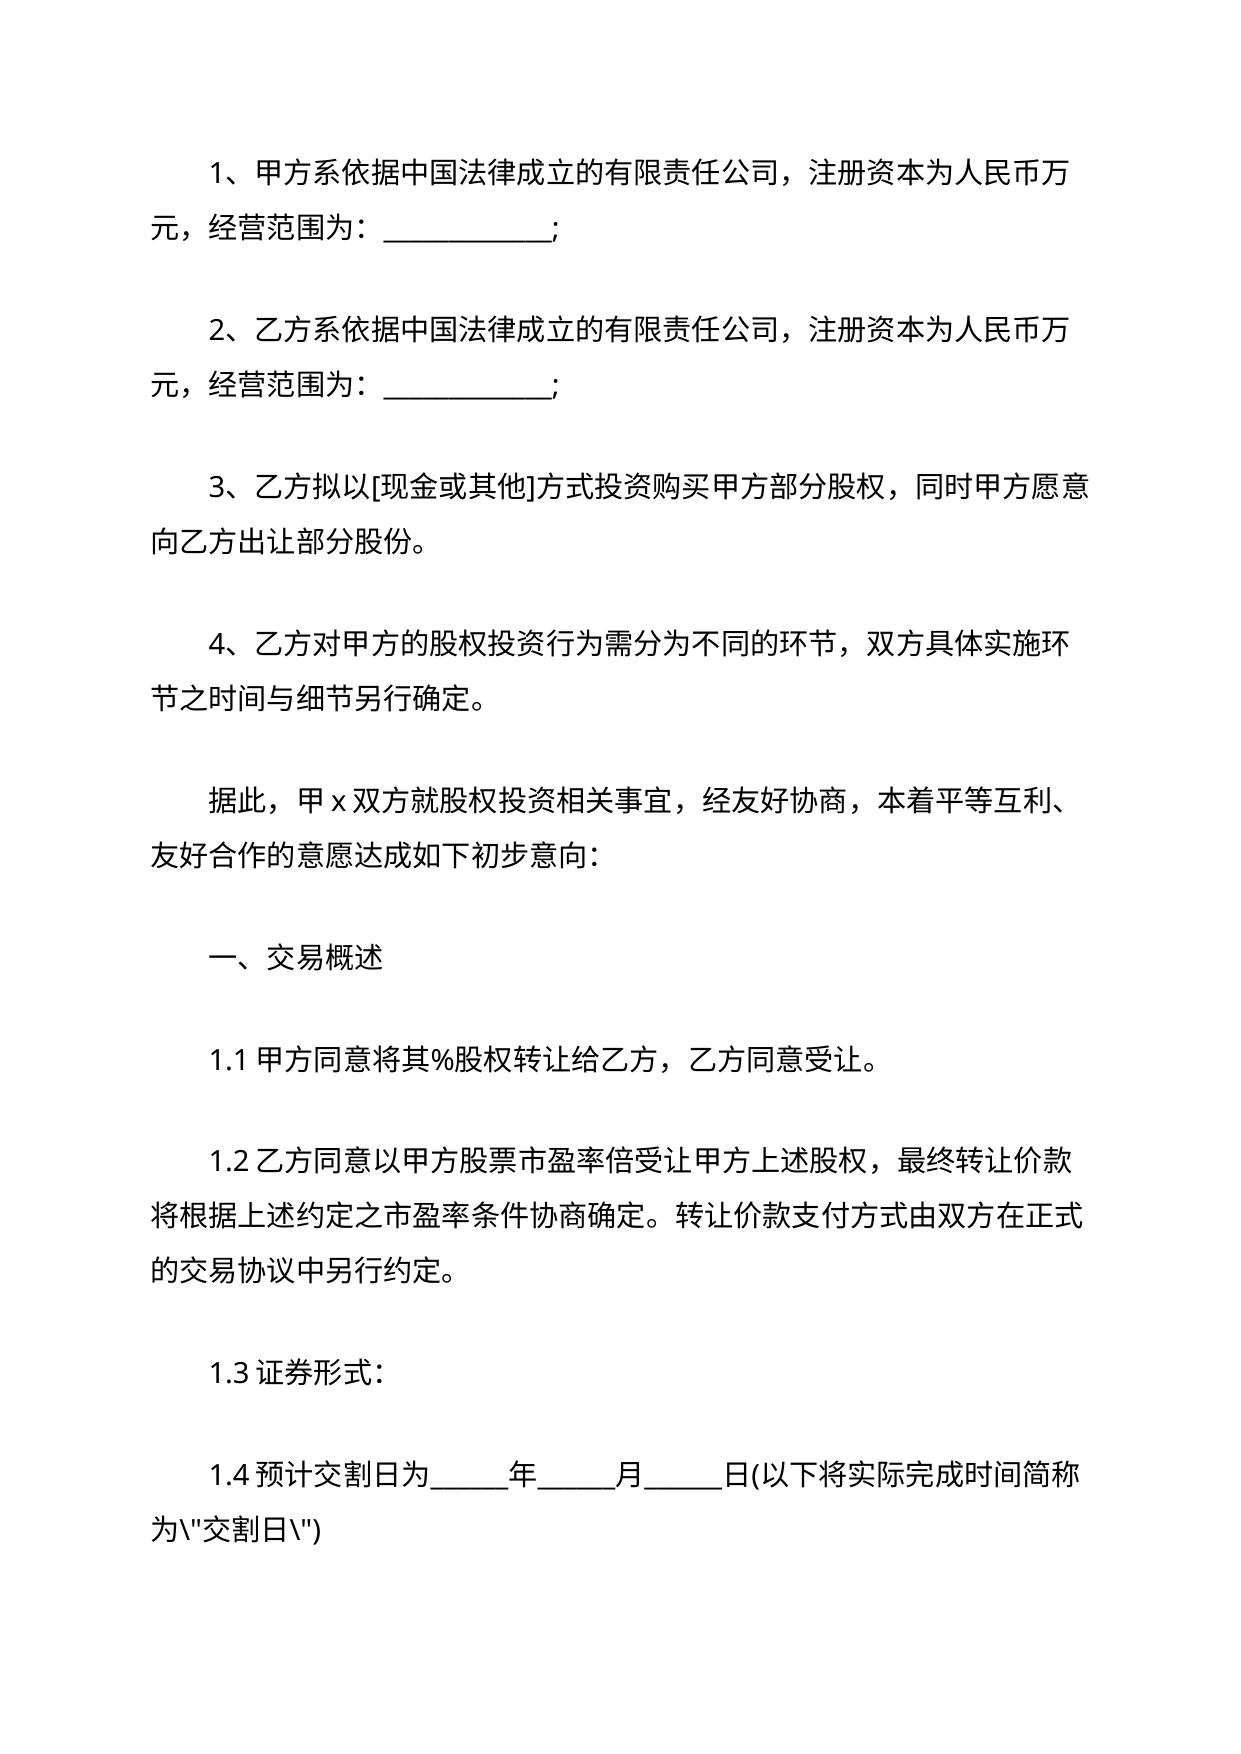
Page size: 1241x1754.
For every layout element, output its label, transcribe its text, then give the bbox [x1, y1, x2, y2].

text 1、甲方系依据中国法律成立的有限责任公司，注册资本为人民币万元，经营范围为：_____________; [150, 150, 1090, 247]
text 3、乙方拟以[现金或其他]方式投资购买甲方部分股权，同时甲方愿意向乙方出让部分股份。 [150, 464, 1090, 561]
text 1.3证券形式： [150, 1350, 1090, 1392]
text 2、乙方系依据中国法律成立的有限责任公司，注册资本为人民币万元，经营范围为：_____________; [150, 307, 1090, 404]
text 1.1甲方同意将其%股权转让给乙方，乙方同意受让。 [150, 1036, 1090, 1078]
text 一、交易概述 [150, 934, 1090, 977]
text 4、乙方对甲方的股权投资行为需分为不同的环节，双方具体实施环节之时间与细节另行确定。 [150, 621, 1090, 718]
text 1.2乙方同意以甲方股票市盈率倍受让甲方上述股权，最终转让价款将根据上述约定之市盈率条件协商确定。转让价款支付方式由双方在正式的交易协议中另行约定。 [150, 1138, 1090, 1290]
text 据此，甲x双方就股权投资相关事宜，经友好协商，本着平等互利、友好合作的意愿达成如下初步意向： [150, 777, 1090, 875]
text 1.4预计交割日为______年______月______日(以下将实际完成时间简称为\"交割日\") [150, 1452, 1090, 1549]
